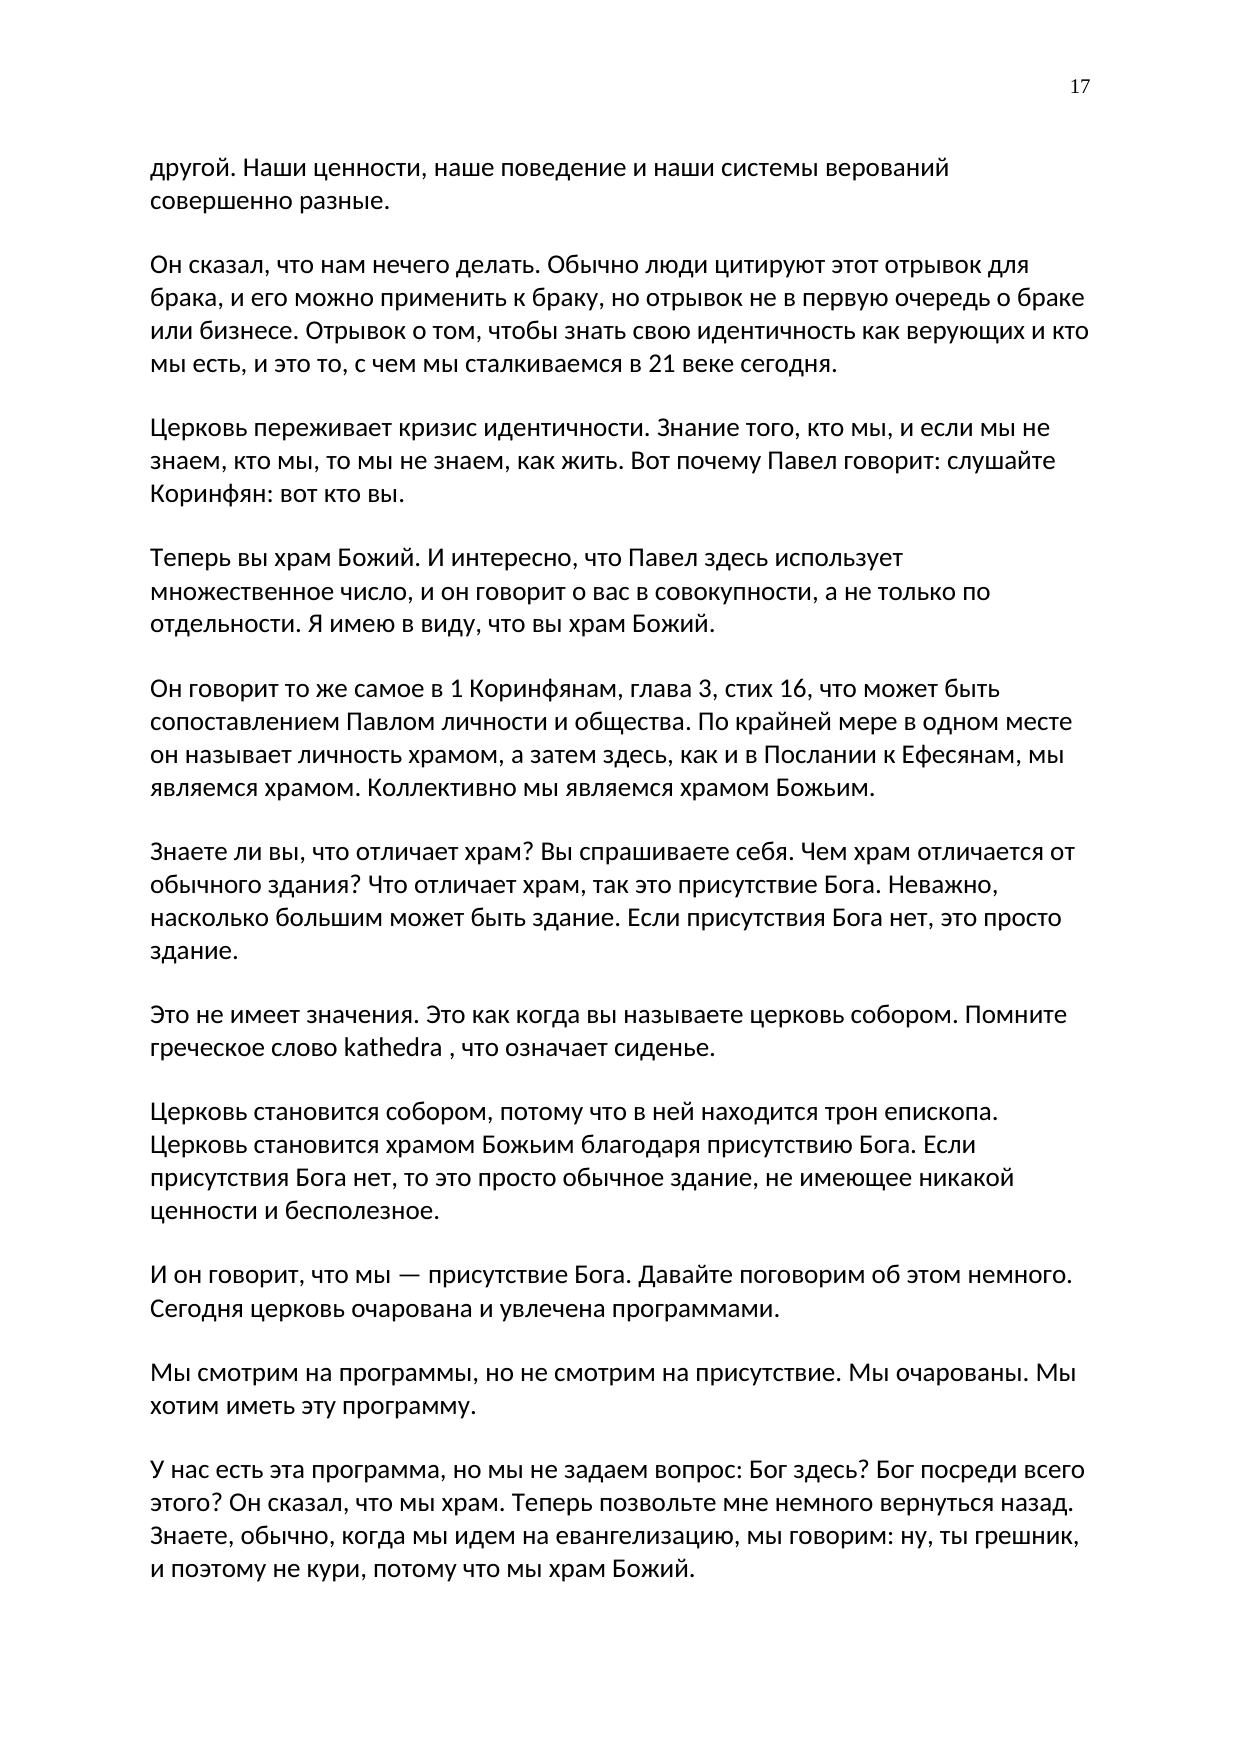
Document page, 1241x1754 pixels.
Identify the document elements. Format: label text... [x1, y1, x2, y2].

text У нас есть эта программа, но мы не задаем вопрос: Бог здесь? Бог посреди всего этого? Он сказал, что мы храм. Теперь позвольте мне немного вернуться назад. Знаете, обычно, когда мы идем на евангелизацию, мы говорим: ну, ты грешник, и поэтому не кури, потому что мы храм Божий. [150, 1452, 1090, 1584]
text И он говорит, что мы — присутствие Бога. Давайте поговорим об этом немного. Сегодня церковь очарована и увлечена программами. [150, 1258, 1090, 1324]
text Церковь переживает кризис идентичности. Знание того, кто мы, и если мы не знаем, кто мы, то мы не знаем, как жить. Вот почему Павел говорит: слушайте Коринфян: вот кто вы. [150, 410, 1090, 509]
text Он говорит то же самое в 1 Коринфянам, глава 3, стих 16, что может быть сопоставлением Павлом личности и общества. По крайней мере в одном месте он называет личность храмом, а затем здесь, как и в Послании к Ефесянам, мы являемся храмом. Коллективно мы являемся храмом Божьим. [150, 671, 1090, 803]
text Знаете ли вы, что отличает храм? Вы спрашиваете себя. Чем храм отличается от обычного здания? Что отличает храм, так это присутствие Бога. Неважно, насколько большим может быть здание. Если присутствия Бога нет, это просто здание. [150, 834, 1090, 966]
text Мы смотрим на программы, но не смотрим на присутствие. Мы очарованы. Мы хотим иметь эту программу. [150, 1355, 1090, 1421]
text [150, 150, 1090, 216]
text Это не имеет значения. Это как когда вы называете церковь собором. Помните греческое слово kathedra , что означает сиденье. [150, 997, 1090, 1063]
text Церковь становится собором, потому что в ней находится трон епископа. Церковь становится храмом Божьим благодаря присутствию Бога. Если присутствия Бога нет, то это просто обычное здание, не имеющее никакой ценности и бесполезное. [150, 1094, 1090, 1227]
text Он сказал, что нам нечего делать. Обычно люди цитируют этот отрывок для брака, и его можно применить к браку, но отрывок не в первую очередь о браке или бизнесе. Отрывок о том, чтобы знать свою идентичность как верующих и кто мы есть, и это то, с чем мы сталкиваемся в 21 веке сегодня. [150, 247, 1090, 379]
text Теперь вы храм Божий. И интересно, что Павел здесь использует множественное число, и он говорит о вас в совокупности, а не только по отдельности. Я имею в виду, что вы храм Божий. [150, 541, 1090, 640]
